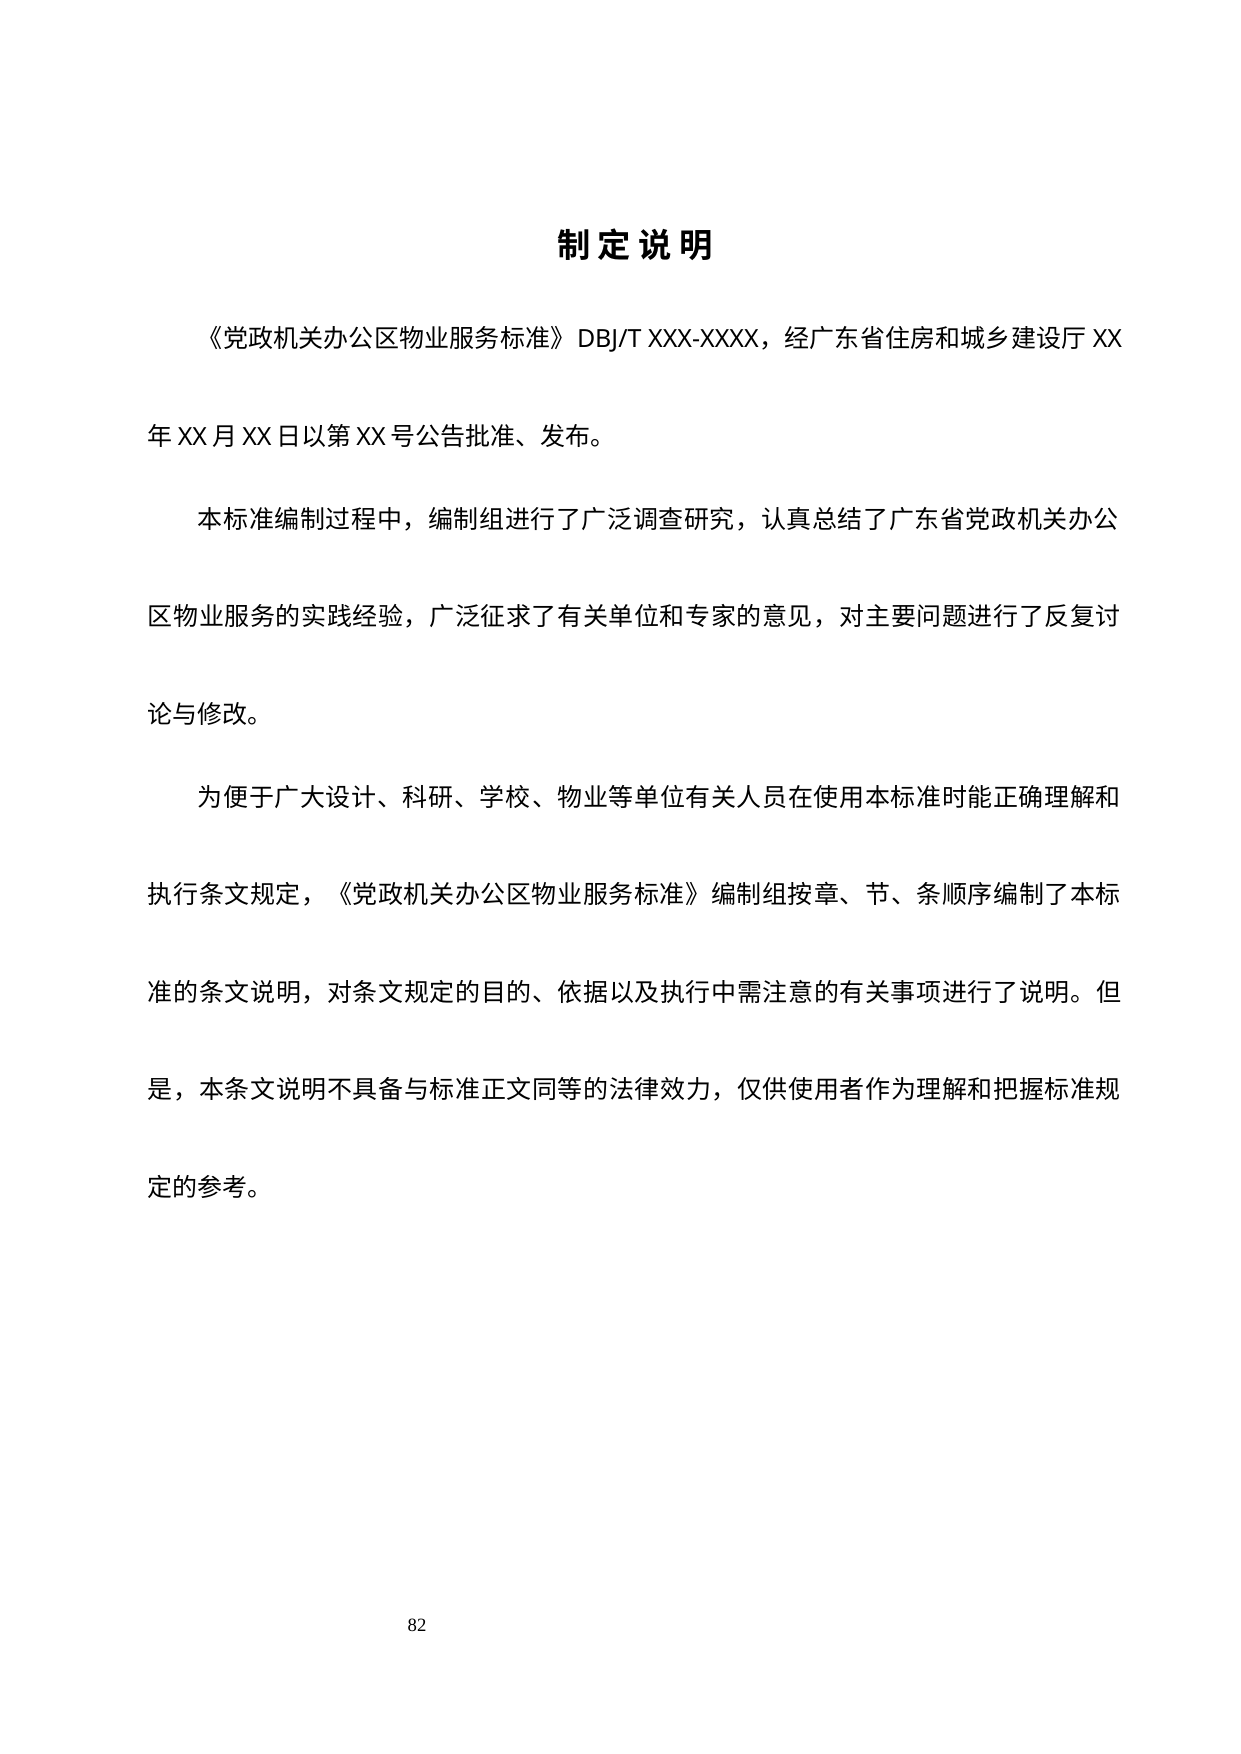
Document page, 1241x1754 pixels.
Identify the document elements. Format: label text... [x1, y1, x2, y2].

text 为便于广大设计、科研、学校、物业等单位有关人员在使用本标准时能正确理解和执行条文规定，《党政机关办公区物业服务标准》编制组按章、节、条顺序编制了本标准的条文说明，对条文规定的目的、依据以及执行中需注意的有关事项进行了说明。但是，本条文说明不具备与标准正文同等的法律效力，仅供使用者作为理解和把握标准规定的参考。 [148, 763, 1122, 1218]
text 《党政机关办公区物业服务标准》DBJ/T XXX-XXXX，经广东省住房和城乡建设厅XX年XX月XX日以第XX号公告批准、发布。 [148, 304, 1122, 467]
text 本标准编制过程中，编制组进行了广泛调查研究，认真总结了广东省党政机关办公区物业服务的实践经验，广泛征求了有关单位和专家的意见，对主要问题进行了反复讨论与修改。 [148, 485, 1122, 745]
text 制 定 说 明 [148, 210, 1122, 275]
